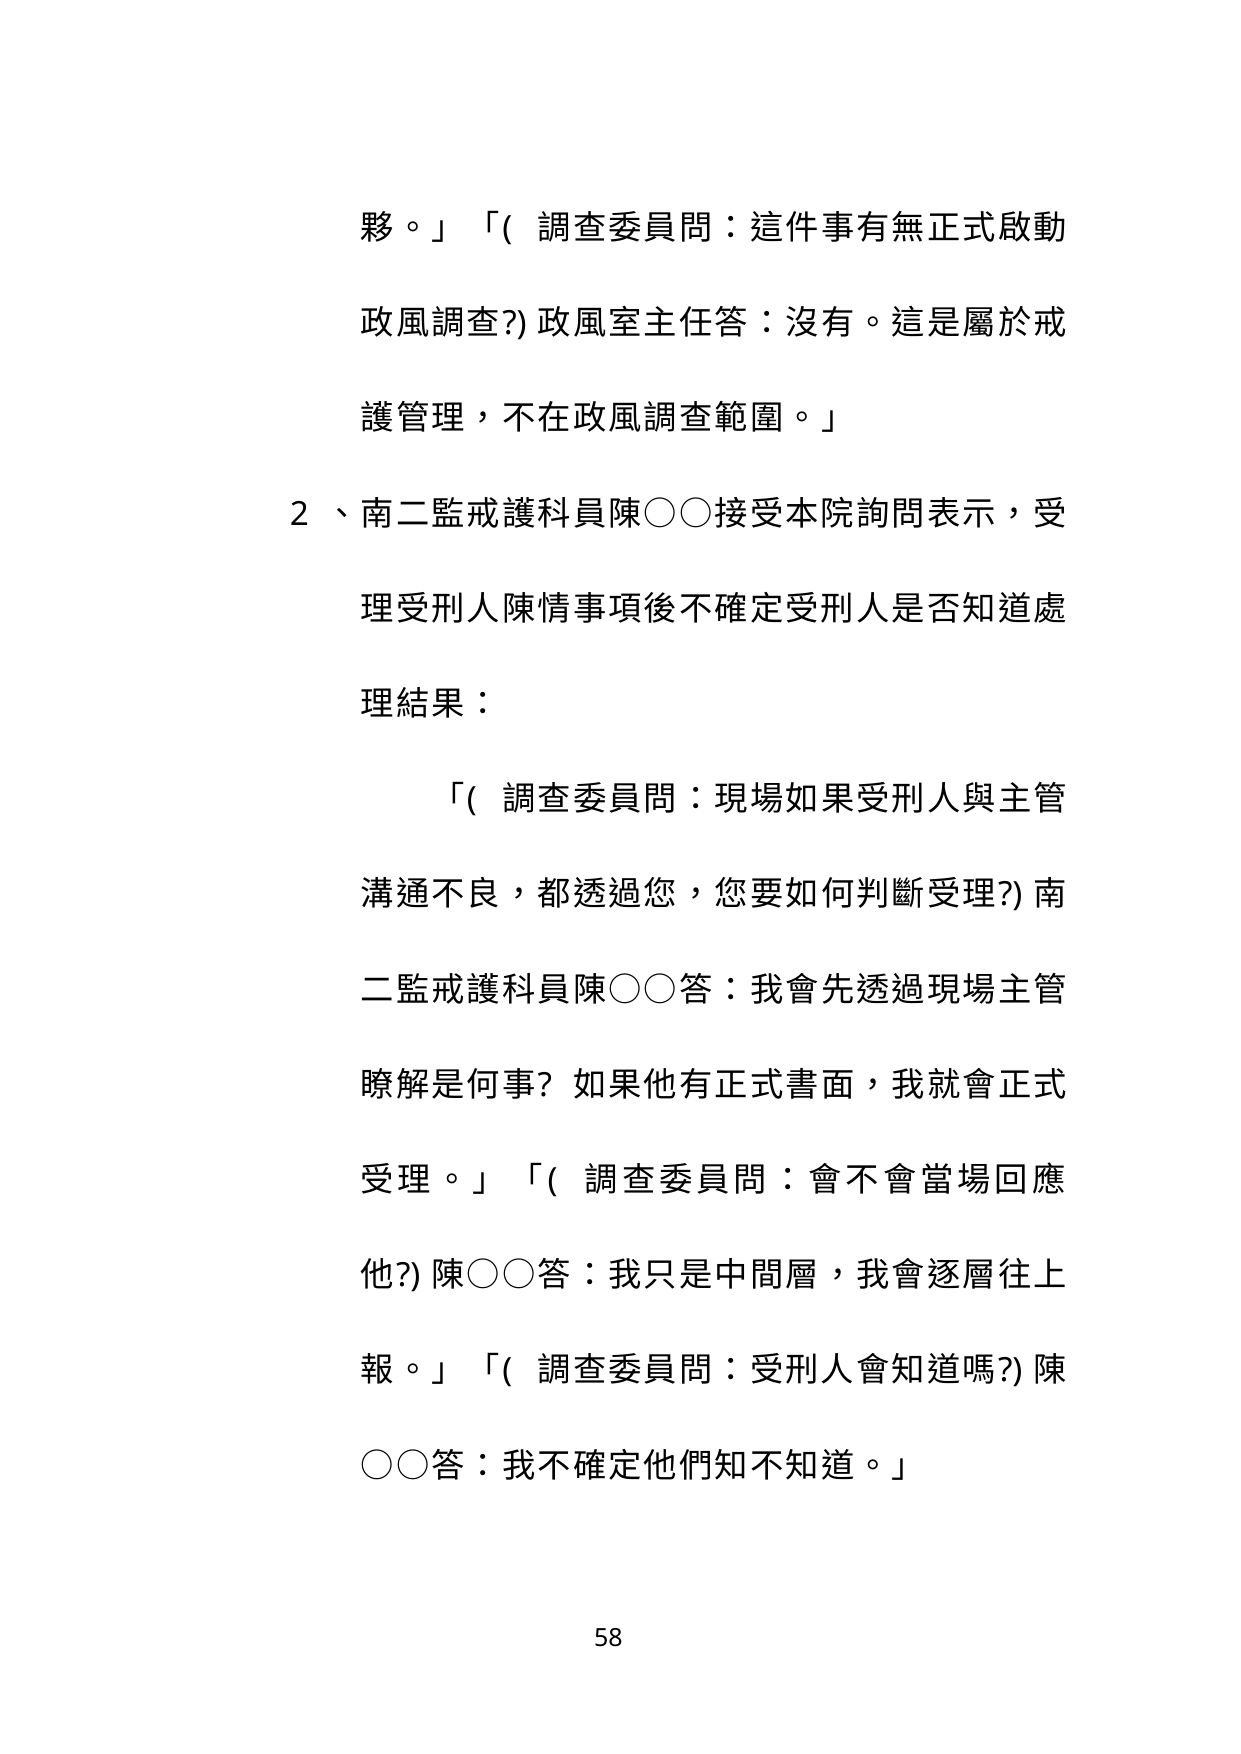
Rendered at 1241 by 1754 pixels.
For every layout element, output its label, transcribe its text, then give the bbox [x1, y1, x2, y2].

subtitle 「(調查委員問：現場如果受刑人與主管溝通不良，都透過您，您要如何判斷受理?)南二監戒護科員陳○○答：我會先透過現場主管瞭解是何事?如果他有正式書面，我就會正式受理。」「(調查委員問：會不會當場回應他?)陳○○答：我只是中間層，我會逐層往上報。」「(調查委員問：受刑人會知道嗎?)陳○○答：我不確定他們知不知道。」 [325, 748, 1069, 1510]
subtitle 南二監戒護科員陳○○接受本院詢問表示，受理受刑人陳情事項後不確定受刑人是否知道處理結果： [272, 463, 1069, 748]
